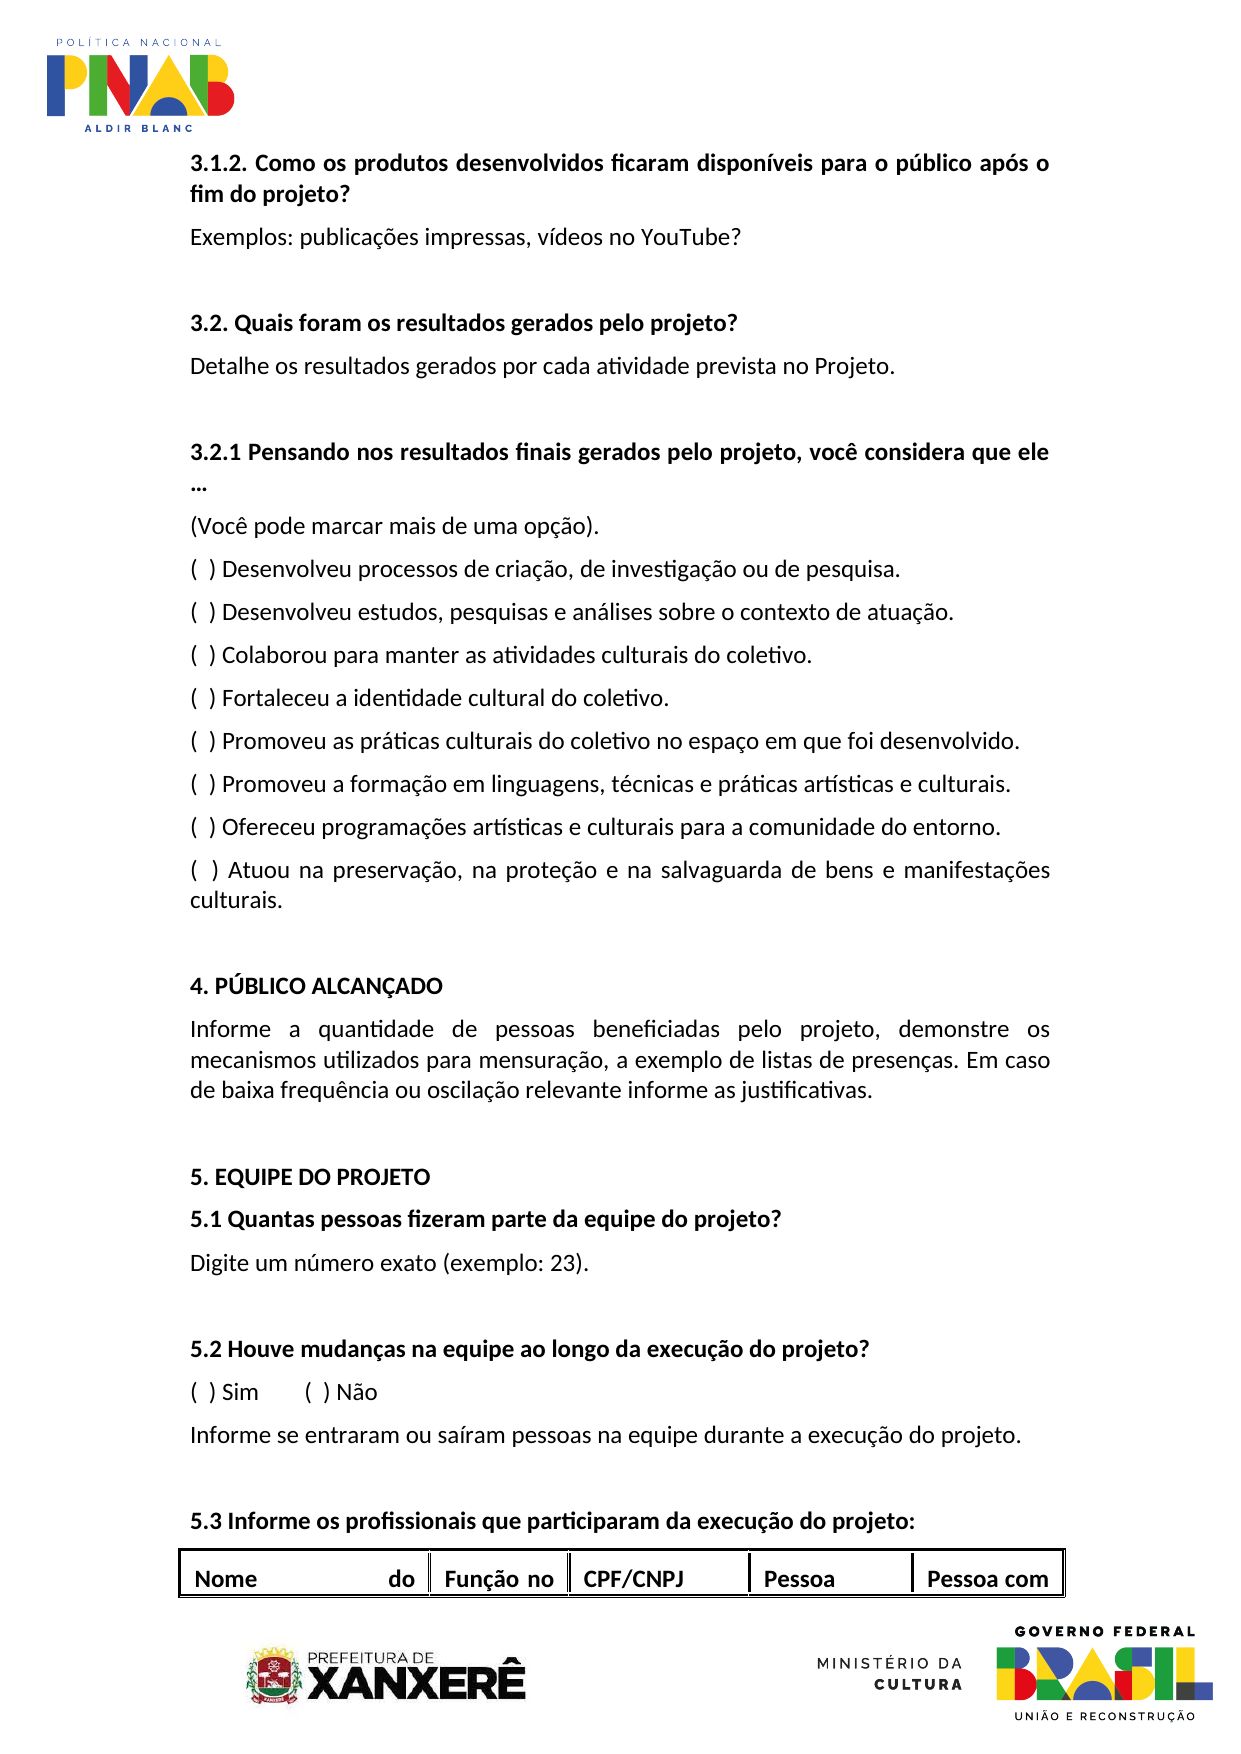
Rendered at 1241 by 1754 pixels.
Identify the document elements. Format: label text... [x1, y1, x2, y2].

text 3.2. Quais foram os resultados gerados pelo projeto? [190, 307, 1051, 338]
text 3.1.2. Como os produtos desenvolvidos ficaram disponíveis para o público após o fim do projeto? [190, 148, 1051, 209]
text ( ) Desenvolveu processos de criação, de investigação ou de pesquisa. [190, 553, 1051, 583]
text Exemplos: publicações impressas, vídeos no YouTube? [190, 221, 1051, 252]
text 5.2 Houve mudanças na equipe ao longo da execução do projeto? [190, 1333, 1051, 1363]
text 3.2.1 Pensando nos resultados finais gerados pelo projeto, você considera que ele … [190, 436, 1051, 497]
text ( ) Fortaleceu a identidade cultural do coletivo. [190, 682, 1051, 712]
text ( ) Sim ( ) Não [190, 1376, 1051, 1406]
text 5.1 Quantas pessoas fizeram parte da equipe do projeto? [190, 1204, 1051, 1234]
text Digite um número exato (exemplo: 23). [190, 1247, 1051, 1277]
text 4. PÚBLICO ALCANÇADO [190, 971, 1051, 1001]
text ( ) Colaborou para manter as atividades culturais do coletivo. [190, 639, 1051, 669]
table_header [912, 1551, 1062, 1594]
text Informe a quantidade de pessoas beneficiadas pelo projeto, demonstre os mecanismos utilizados para mensuração, a exemplo de listas de presenças. Em caso de baixa frequência ou oscilação relevante informe as justificativas. [190, 1013, 1051, 1105]
text ( ) Promoveu a formação em linguagens, técnicas e práticas artísticas e culturais. [190, 768, 1051, 798]
text ( ) Promoveu as práticas culturais do coletivo no espaço em que foi desenvolvido. [190, 725, 1051, 755]
table_header CPF/CNPJ [569, 1550, 749, 1594]
picture [2, 1, 1241, 1752]
text 5. EQUIPE DO PROJETO [190, 1161, 1051, 1191]
text (Você pode marcar mais de uma opção). [190, 510, 1051, 540]
text 5.3 Informe os profissionais que participaram da execução do projeto: [190, 1505, 1051, 1535]
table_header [181, 1551, 430, 1594]
table_header Função no projeto [430, 1550, 569, 1594]
text ( ) Ofereceu programações artísticas e culturais para a comunidade do entorno. [190, 811, 1051, 841]
text ( ) Desenvolveu estudos, pesquisas e análises sobre o contexto de atuação. [190, 596, 1051, 626]
text Informe se entraram ou saíram pessoas na equipe durante a execução do projeto. [190, 1419, 1051, 1449]
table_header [749, 1551, 912, 1594]
text Detalhe os resultados gerados por cada atividade prevista no Projeto. [190, 350, 1051, 381]
text ( ) Atuou na preservação, na proteção e na salvaguarda de bens e manifestações culturais. [190, 854, 1051, 915]
